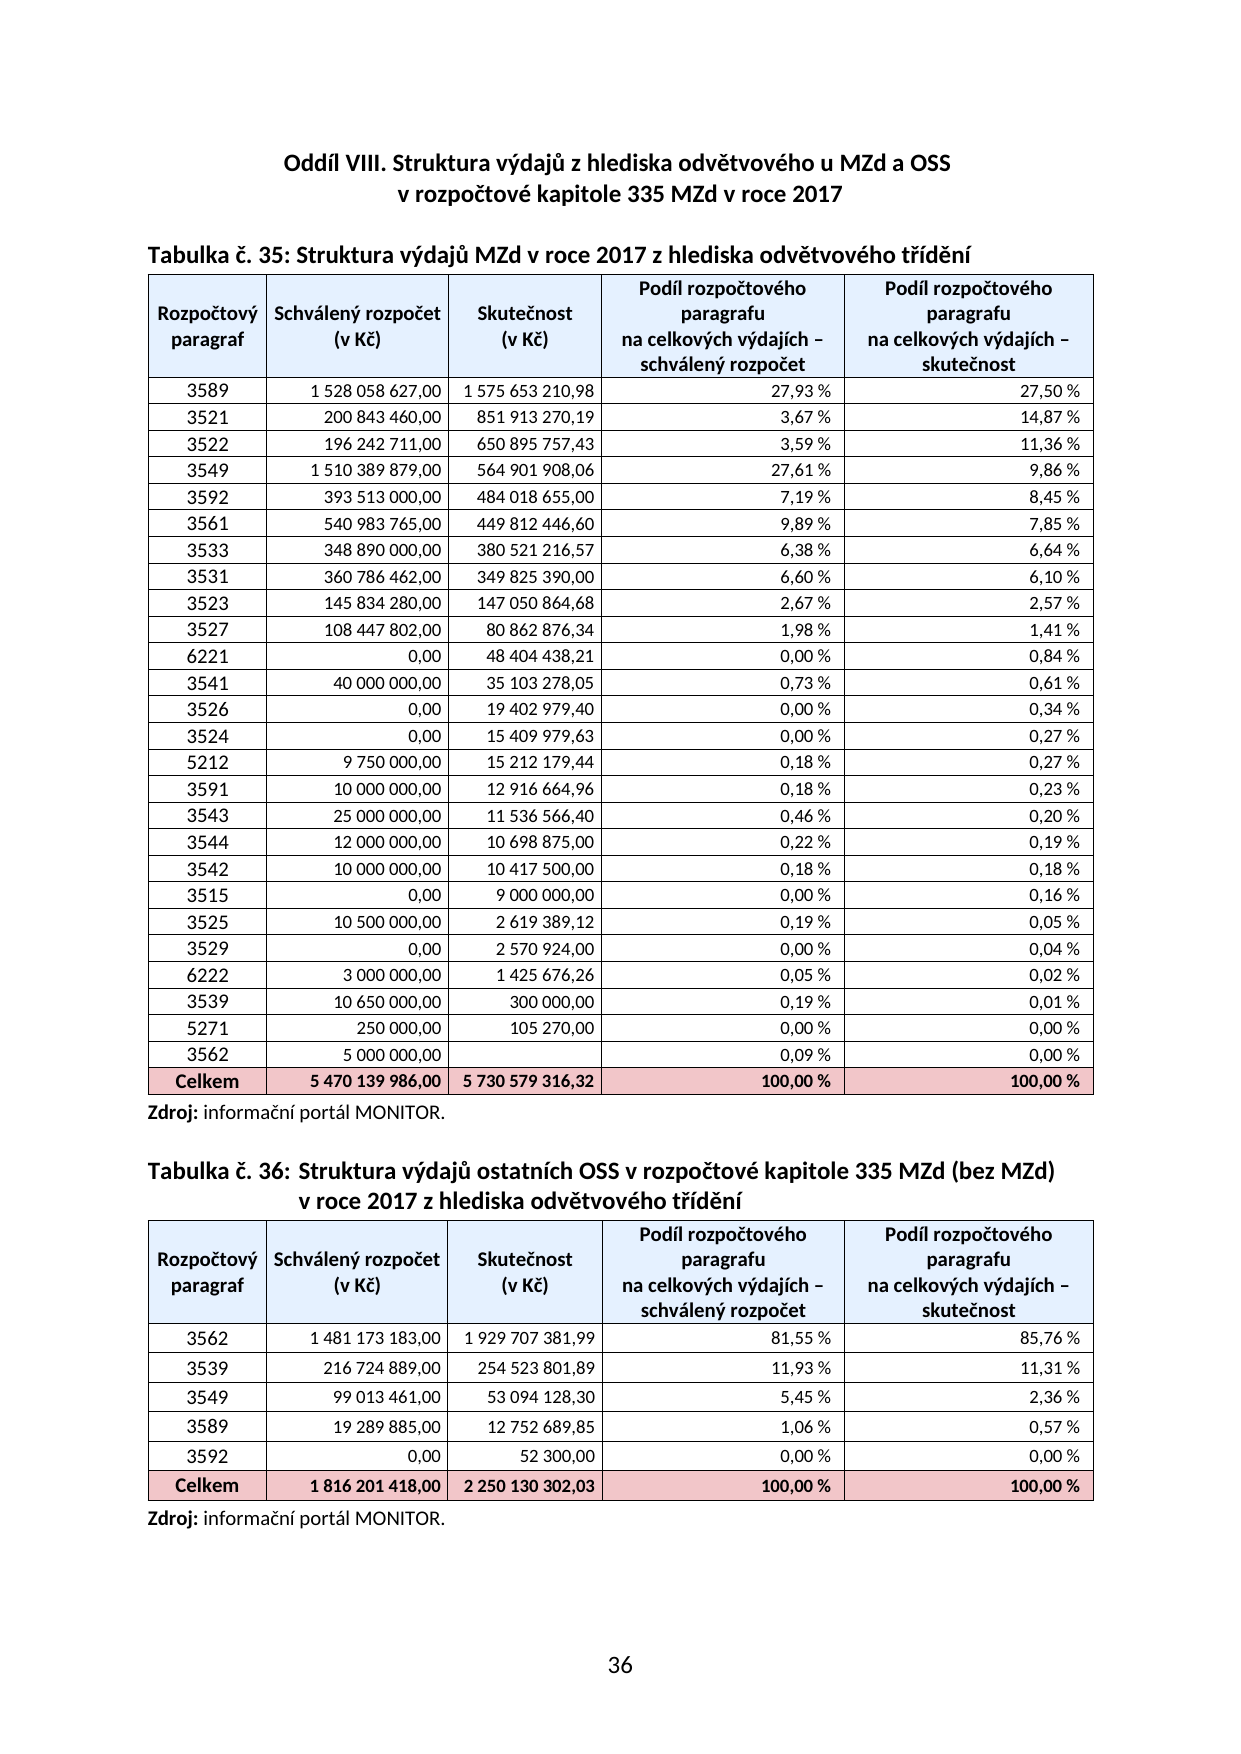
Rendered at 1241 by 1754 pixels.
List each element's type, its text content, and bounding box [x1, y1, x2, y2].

table_cell 3524 [149, 723, 266, 748]
table_cell 2 619 389,12 [449, 909, 601, 934]
table_cell 19 289 885,00 [267, 1412, 447, 1441]
table_cell 5 470 139 986,00 [267, 1068, 448, 1094]
table_header Podíl rozpočtového paragrafu na celkových výdajích – skutečnost [845, 275, 1093, 377]
table_cell 3561 [149, 510, 266, 536]
table_cell 25 000 000,00 [267, 803, 448, 828]
table_cell 0,00 % [602, 643, 844, 669]
table_cell 3562 [149, 1042, 266, 1067]
table_cell 0,00 [267, 643, 448, 669]
text Zdroj: informační portál MONITOR. [148, 1099, 1093, 1124]
table_cell 80 862 876,34 [449, 617, 601, 642]
table_cell 3542 [149, 856, 266, 881]
table_cell 0,04 % [845, 935, 1093, 961]
table_cell 449 812 446,60 [449, 510, 601, 536]
table_cell 3549 [149, 457, 266, 483]
table_cell 6,60 % [602, 564, 844, 589]
table_cell 15 212 179,44 [449, 750, 601, 775]
table_cell 254 523 801,89 [448, 1353, 602, 1382]
table_cell 6,38 % [602, 537, 844, 562]
table_cell 0,01 % [845, 989, 1093, 1014]
table_cell 3522 [149, 431, 266, 456]
table_cell 5212 [149, 750, 266, 775]
table_cell 540 983 765,00 [267, 510, 448, 536]
table_cell 0,00 [267, 696, 448, 722]
table_cell 10 500 000,00 [267, 909, 448, 934]
table_cell 3525 [149, 909, 266, 934]
table_cell 564 901 908,06 [449, 457, 601, 483]
table_cell 0,19 % [602, 989, 844, 1014]
table_cell 3589 [149, 1412, 266, 1441]
table_cell 108 447 802,00 [267, 617, 448, 642]
table_cell 216 724 889,00 [267, 1353, 447, 1382]
table_cell 40 000 000,00 [267, 670, 448, 695]
table_cell 2 250 130 302,03 [448, 1471, 602, 1500]
table_cell 3539 [149, 989, 266, 1014]
table_cell 0,57 % [845, 1412, 1093, 1441]
table_cell 3562 [149, 1324, 266, 1352]
table_cell 0,00 % [845, 1442, 1093, 1470]
table_cell 6,64 % [845, 537, 1093, 562]
table_cell 0,27 % [845, 750, 1093, 775]
table_cell 81,55 % [603, 1324, 844, 1352]
table_cell 11,36 % [845, 431, 1093, 456]
table_cell 1 929 707 381,99 [448, 1324, 602, 1352]
table_cell 0,09 % [602, 1042, 844, 1067]
table_cell 7,19 % [602, 484, 844, 509]
table_cell 3543 [149, 803, 266, 828]
table_cell 0,22 % [602, 829, 844, 855]
table_cell 0,16 % [845, 882, 1093, 908]
table_cell 11 536 566,40 [449, 803, 601, 828]
table_cell 3539 [149, 1353, 266, 1382]
table_cell 349 825 390,00 [449, 564, 601, 589]
table_cell 0,02 % [845, 962, 1093, 987]
table_header Podíl rozpočtového paragrafu na celkových výdajích – schválený rozpočet [603, 1221, 844, 1323]
table_cell 0,00 % [845, 1042, 1093, 1067]
table_cell 11,93 % [603, 1353, 844, 1382]
table_cell 0,23 % [845, 776, 1093, 802]
table_header Skutečnost (v Kč) [449, 275, 601, 377]
table_cell 99 013 461,00 [267, 1383, 447, 1411]
table_cell 393 513 000,00 [267, 484, 448, 509]
table_header Schválený rozpočet (v Kč) [267, 275, 448, 377]
table_cell 12 752 689,85 [448, 1412, 602, 1441]
table_cell 0,18 % [602, 856, 844, 881]
table_cell 52 300,00 [448, 1442, 602, 1470]
table_cell 12 000 000,00 [267, 829, 448, 855]
table_cell 1 816 201 418,00 [267, 1471, 447, 1500]
table_cell 3,67 % [602, 404, 844, 430]
table_header Skutečnost (v Kč) [448, 1221, 602, 1323]
table_cell 1 575 653 210,98 [449, 378, 601, 403]
table_cell 1,41 % [845, 617, 1093, 642]
table_cell [449, 1042, 601, 1067]
table_cell 0,73 % [602, 670, 844, 695]
text Tabulka č. 36: Struktura výdajů ostatních OSS v rozpočtové kapitole 335 MZd (bez MZd) v roce 2017 z hlediska odvětvového třídění [148, 1155, 1093, 1216]
table_cell 3544 [149, 829, 266, 855]
table_cell 2,36 % [845, 1383, 1093, 1411]
table_cell 2 570 924,00 [449, 935, 601, 961]
table_cell 250 000,00 [267, 1015, 448, 1041]
table_cell 100,00 % [845, 1471, 1093, 1500]
table_cell 0,18 % [602, 750, 844, 775]
table_cell 380 521 216,57 [449, 537, 601, 562]
table_cell 1,98 % [602, 617, 844, 642]
table_cell 0,27 % [845, 723, 1093, 748]
table_cell 3526 [149, 696, 266, 722]
table_cell 3 000 000,00 [267, 962, 448, 987]
table_cell 3533 [149, 537, 266, 562]
table_cell 35 103 278,05 [449, 670, 601, 695]
table_cell 10 000 000,00 [267, 856, 448, 881]
table_cell 9,89 % [602, 510, 844, 536]
table_cell 1,06 % [603, 1412, 844, 1441]
table_cell 11,31 % [845, 1353, 1093, 1382]
table_cell 0,00 [267, 1442, 447, 1470]
table_cell 0,00 % [602, 1015, 844, 1041]
table_cell 0,61 % [845, 670, 1093, 695]
text Oddíl VIII. Struktura výdajů z hlediska odvětvového u MZd a OSS v rozpočtové kapitole 335 MZd v roce 2017 [148, 148, 1093, 209]
table_cell 0,00 % [602, 935, 844, 961]
table_cell 9 750 000,00 [267, 750, 448, 775]
table_cell 5271 [149, 1015, 266, 1041]
table_cell 348 890 000,00 [267, 537, 448, 562]
table_cell 0,00 [267, 935, 448, 961]
table_cell 0,20 % [845, 803, 1093, 828]
table_cell 7,85 % [845, 510, 1093, 536]
table_header Rozpočtový paragraf [149, 275, 266, 377]
table_cell 0,84 % [845, 643, 1093, 669]
table_cell Celkem [149, 1471, 266, 1500]
table_cell 1 481 173 183,00 [267, 1324, 447, 1352]
table_cell 6221 [149, 643, 266, 669]
table_cell 105 270,00 [449, 1015, 601, 1041]
table_cell 15 409 979,63 [449, 723, 601, 748]
table_cell 200 843 460,00 [267, 404, 448, 430]
table_cell 3589 [149, 378, 266, 403]
table_cell Celkem [149, 1068, 266, 1094]
table_cell 3,59 % [602, 431, 844, 456]
table_cell 851 913 270,19 [449, 404, 601, 430]
table_cell 0,00 % [602, 723, 844, 748]
table_cell 3592 [149, 484, 266, 509]
table_cell 0,00 % [603, 1442, 844, 1470]
table_cell 12 916 664,96 [449, 776, 601, 802]
table_cell 9 000 000,00 [449, 882, 601, 908]
table_cell 19 402 979,40 [449, 696, 601, 722]
table_cell 0,05 % [845, 909, 1093, 934]
table_cell 8,45 % [845, 484, 1093, 509]
table_cell 0,34 % [845, 696, 1093, 722]
table_cell 0,00 [267, 723, 448, 748]
table_cell 3515 [149, 882, 266, 908]
table_cell 27,93 % [602, 378, 844, 403]
table_cell 0,05 % [602, 962, 844, 987]
table_cell 196 242 711,00 [267, 431, 448, 456]
table_cell 3529 [149, 935, 266, 961]
table_cell 650 895 757,43 [449, 431, 601, 456]
table_cell 5 730 579 316,32 [449, 1068, 601, 1094]
table_cell 3523 [149, 590, 266, 616]
table_cell 3521 [149, 404, 266, 430]
table_cell 9,86 % [845, 457, 1093, 483]
table_cell 145 834 280,00 [267, 590, 448, 616]
table_header Rozpočtový paragraf [149, 1221, 266, 1323]
table_header Schválený rozpočet (v Kč) [267, 1221, 447, 1323]
table_cell 147 050 864,68 [449, 590, 601, 616]
text Tabulka č. 35: Struktura výdajů MZd v roce 2017 z hlediska odvětvového třídění [148, 239, 1093, 270]
table_cell 3531 [149, 564, 266, 589]
table_cell 10 650 000,00 [267, 989, 448, 1014]
table_cell 53 094 128,30 [448, 1383, 602, 1411]
table_cell 2,57 % [845, 590, 1093, 616]
table_cell 0,19 % [602, 909, 844, 934]
table_cell 1 425 676,26 [449, 962, 601, 987]
table_cell 48 404 438,21 [449, 643, 601, 669]
table_cell 100,00 % [602, 1068, 844, 1094]
table_cell 5 000 000,00 [267, 1042, 448, 1067]
table_cell 3592 [149, 1442, 266, 1470]
table_cell 10 000 000,00 [267, 776, 448, 802]
table_cell 1 528 058 627,00 [267, 378, 448, 403]
table_cell 27,50 % [845, 378, 1093, 403]
table_cell 0,00 [267, 882, 448, 908]
table_cell 6222 [149, 962, 266, 987]
table_cell 3549 [149, 1383, 266, 1411]
table_cell 0,46 % [602, 803, 844, 828]
table_cell 85,76 % [845, 1324, 1093, 1352]
table_cell 3541 [149, 670, 266, 695]
table_cell 10 417 500,00 [449, 856, 601, 881]
table_cell 6,10 % [845, 564, 1093, 589]
text Zdroj: informační portál MONITOR. [148, 1505, 1093, 1530]
table_cell 27,61 % [602, 457, 844, 483]
table_cell 0,00 % [845, 1015, 1093, 1041]
table_cell 0,18 % [845, 856, 1093, 881]
table_cell 2,67 % [602, 590, 844, 616]
table_cell 3527 [149, 617, 266, 642]
table_cell 0,19 % [845, 829, 1093, 855]
table_cell 300 000,00 [449, 989, 601, 1014]
table_cell 5,45 % [603, 1383, 844, 1411]
table_cell 14,87 % [845, 404, 1093, 430]
table_header Podíl rozpočtového paragrafu na celkových výdajích – schválený rozpočet [602, 275, 844, 377]
table_header Podíl rozpočtového paragrafu na celkových výdajích – skutečnost [845, 1221, 1093, 1323]
table_cell 100,00 % [845, 1068, 1093, 1094]
table_cell 3591 [149, 776, 266, 802]
table_cell 0,00 % [602, 696, 844, 722]
table_cell 0,18 % [602, 776, 844, 802]
table_cell 10 698 875,00 [449, 829, 601, 855]
table_cell 360 786 462,00 [267, 564, 448, 589]
table_cell 0,00 % [602, 882, 844, 908]
table_cell 1 510 389 879,00 [267, 457, 448, 483]
table_cell 484 018 655,00 [449, 484, 601, 509]
table_cell 100,00 % [603, 1471, 844, 1500]
